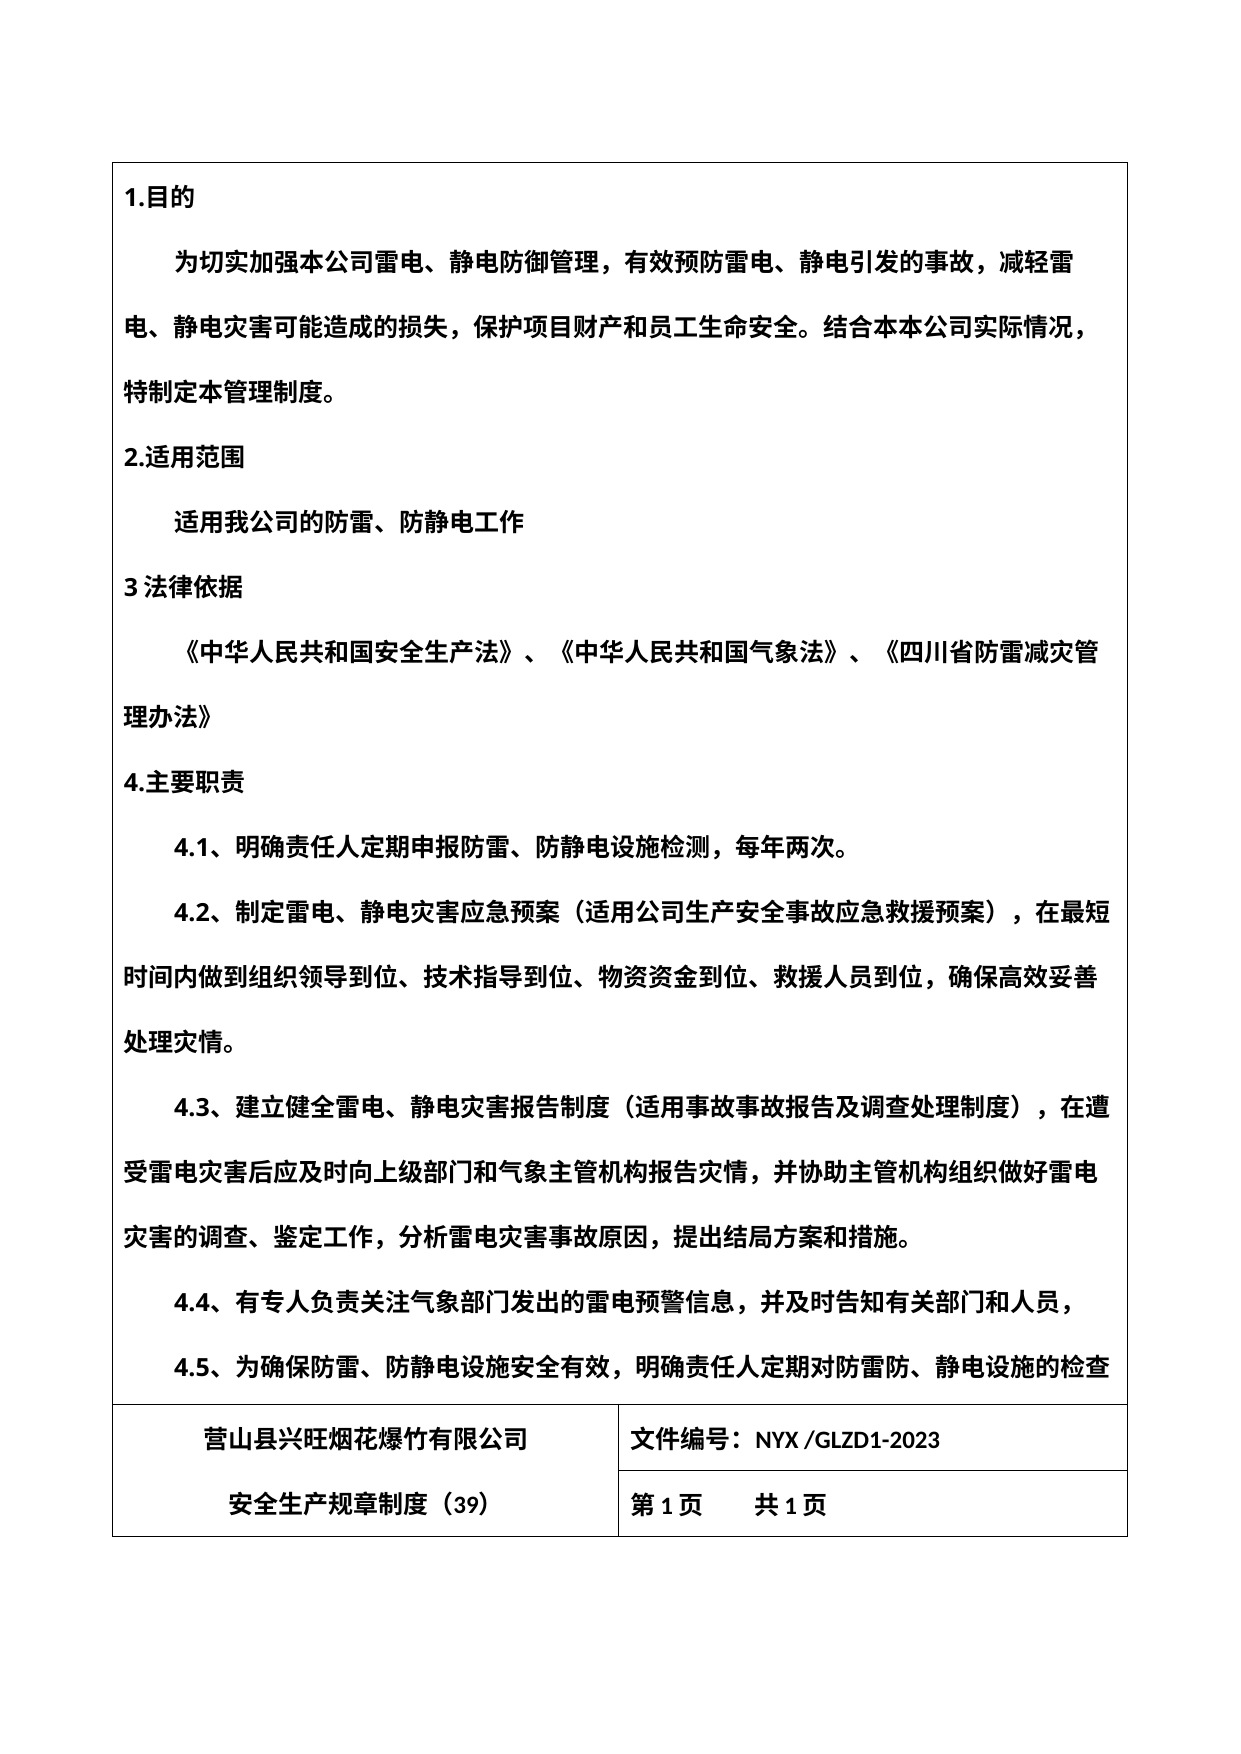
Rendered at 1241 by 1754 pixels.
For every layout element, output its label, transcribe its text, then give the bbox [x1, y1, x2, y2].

table_cell 1.目的 为切实加强本公司雷电、静电防御管理，有效预防雷电、静电引发的事故，减轻雷电、静电灾害可能造成的损失，保护项目财产和员工生命安全。结合本本公司实际情况，特制定本管理制度。 2.适用范围 适用我公司的防雷、防静电工作 3法律依据 《中华人民共和国安全生产法》、《中华人民共和国气象法》、《四川省防雷减灾管理办法》 4.主要职责 4.1、明确责任人定期申报防雷、防静电设施检测，每年两次。 4.2、制定雷电、静电灾害应急预案（适用公司生产安全事故应急救援预案），在最短时间内做到组织领导到位、技术指导到位、物资资金到位、救援人员到位，确保高效妥善处理灾情。 4.3、建立健全雷电、静电灾害报告制度（适用事故事故报告及调查处理制度），在遭受雷电灾害后应及时向上级部门和气象主管机构报告灾情，并协助主管机构组织做好雷电灾害的调查、鉴定工作，分析雷电灾害事故原因，提出结局方案和措施。 4.4、有专人负责关注气象部门发出的雷电预警信息，并及时告知有关部门和人员， 4.5、为确保防雷、防静电设施安全有效，明确责任人定期对防雷防、静电设施的检查维护，如发现防雷防静电设施损坏的，应及时修复，尽快排除安全隐患。 4.6、新建、扩建、改建的防雷、防静电装置必须向当地气象主管机构报建，通过防雷、防静电装置设计审核后方可进行施工，投入使用前要经过防雷验收合格。 4.7、要加强防雷、防静电知识的宣传教育培训（适用公司安全教育培训制度），提高人员防雷、防静电安全意识和自我保护技能，制定相应的防范措施。 4.8、对违反法律法规导致雷击、静电责任事故的，要依法追究有关单位和责任人的法律责任。 [113, 163, 1127, 1404]
table_cell 营山县兴旺烟花爆竹有限公司 安全生产规章制度（39） [113, 1405, 618, 1536]
table_cell 文件编号：NYX /GLZD1-2023 [619, 1405, 1127, 1470]
table_cell 第1页 共1页 [619, 1471, 1127, 1536]
